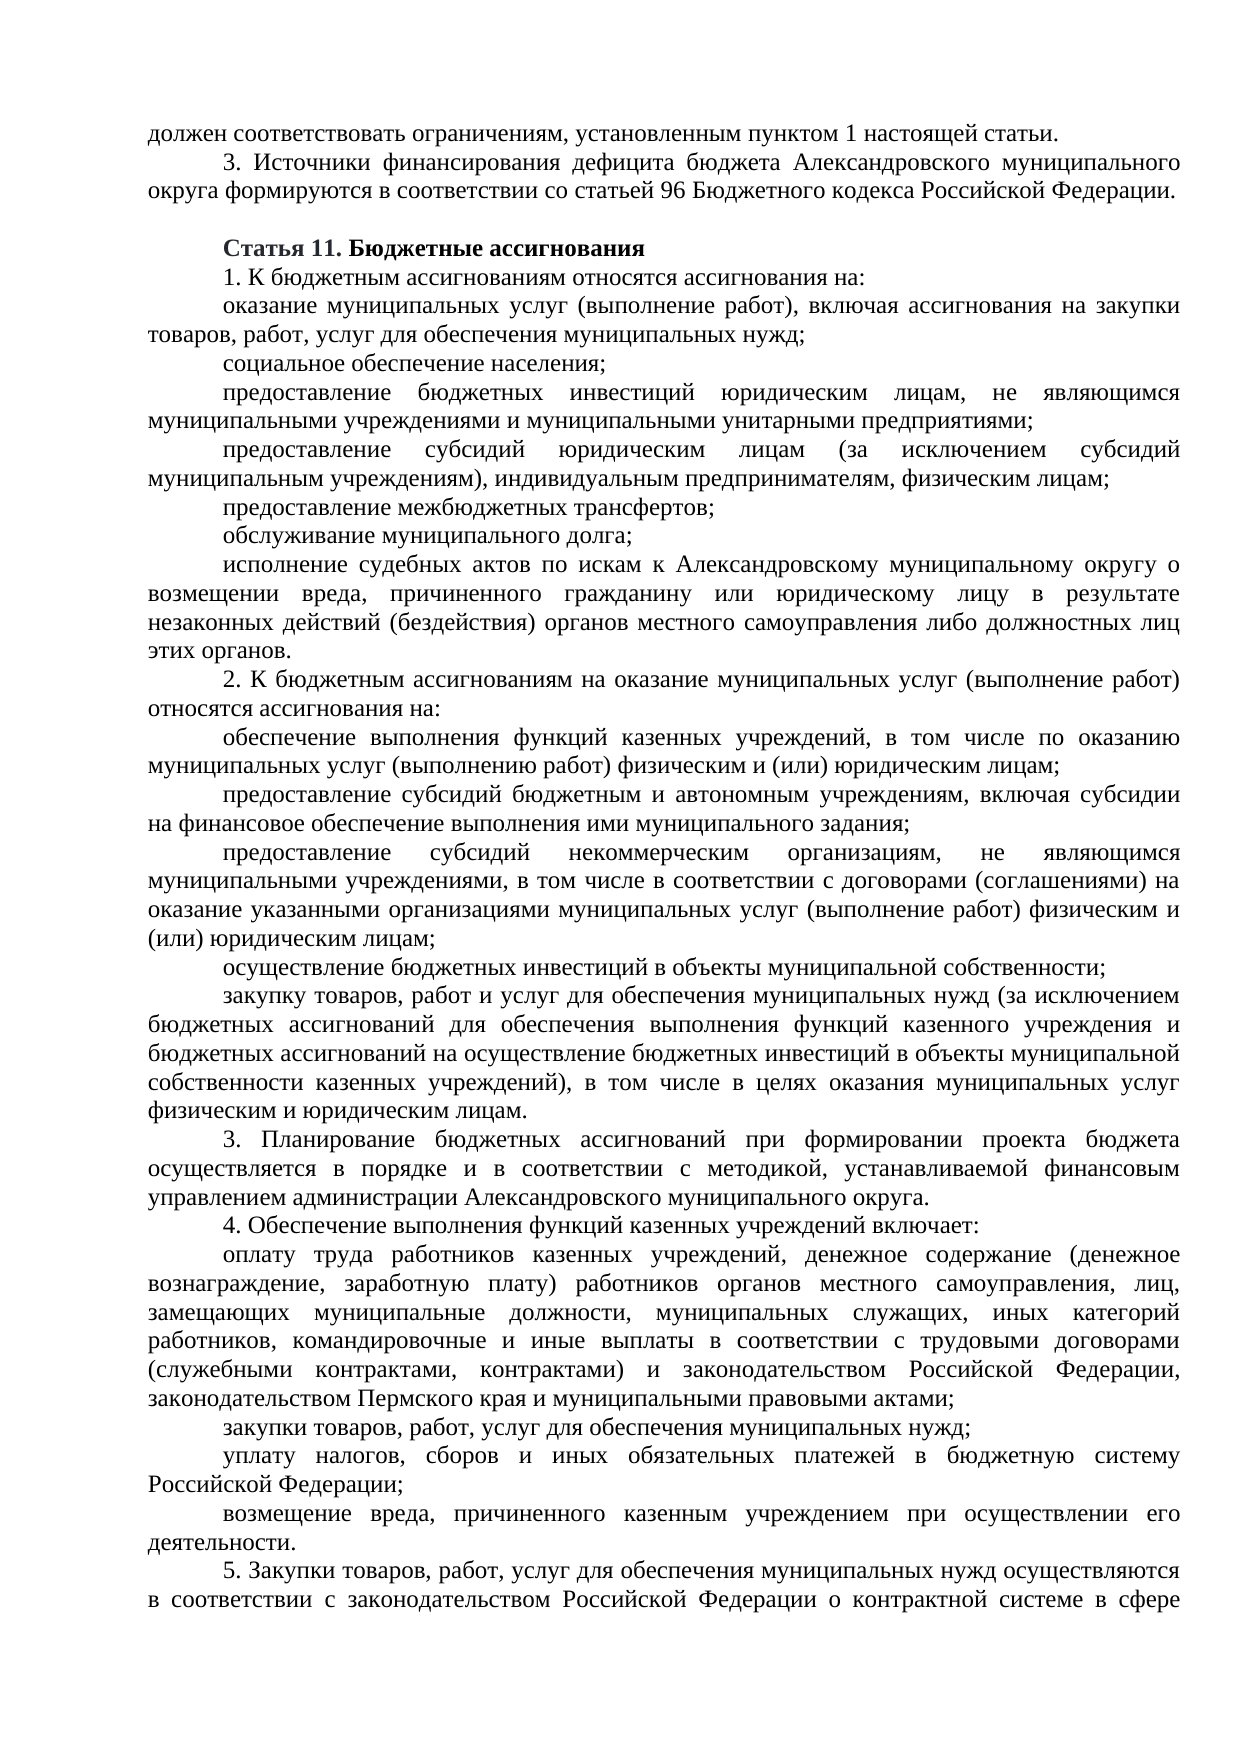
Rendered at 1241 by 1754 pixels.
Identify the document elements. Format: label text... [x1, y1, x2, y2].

text предоставление субсидий юридическим лицам (за исключением субсидий муниципальным учреждениям), индивидуальным предпринимателям, физическим лицам; [148, 434, 1181, 492]
text 1. К бюджетным ассигнованиям относятся ассигнования на: [148, 262, 1181, 291]
text 2. К бюджетным ассигнованиям на оказание муниципальных услуг (выполнение работ) относятся ассигнования на: [148, 664, 1181, 722]
text предоставление бюджетных инвестиций юридическим лицам, не являющимся муниципальными учреждениями и муниципальными унитарными предприятиями; [148, 377, 1181, 434]
text исполнение судебных актов по искам к Александровскому муниципальному округу о возмещении вреда, причиненного гражданину или юридическому лицу в результате незаконных действий (бездействия) органов местного самоуправления либо должностных лиц этих органов. [148, 549, 1181, 664]
text обеспечение выполнения функций казенных учреждений, в том числе по оказанию муниципальных услуг (выполнению работ) физическим и (или) юридическим лицам; [148, 722, 1181, 779]
text возмещение вреда, причиненного казенным учреждением при осуществлении его деятельности. [148, 1498, 1181, 1556]
text обслуживание муниципального долга; [148, 521, 1181, 549]
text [148, 1556, 1181, 1613]
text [148, 118, 1181, 147]
text закупку товаров, работ и услуг для обеспечения муниципальных нужд (за исключением бюджетных ассигнований для обеспечения выполнения функций казенного учреждения и бюджетных ассигнований на осуществление бюджетных инвестиций в объекты муниципальной собственности казенных учреждений), в том числе в целях оказания муниципальных услуг физическим и юридическим лицам. [148, 981, 1181, 1124]
text предоставление субсидий бюджетным и автономным учреждениям, включая субсидии на финансовое обеспечение выполнения ими муниципального задания; [148, 779, 1181, 837]
text 3. Планирование бюджетных ассигнований при формировании проекта бюджета осуществляется в порядке и в соответствии с методикой, устанавливаемой финансовым управлением администрации Александровского муниципального округа. [148, 1124, 1181, 1211]
text социальное обеспечение населения; [148, 348, 1181, 377]
text уплату налогов, сборов и иных обязательных платежей в бюджетную систему Российской Федерации; [148, 1441, 1181, 1498]
text закупки товаров, работ, услуг для обеспечения муниципальных нужд; [148, 1412, 1181, 1441]
text 3. Источники финансирования дефицита бюджета Александровского муниципального округа формируются в соответствии со статьей 96 Бюджетного кодекса Российской Федерации. [148, 147, 1181, 204]
text оплату труда работников казенных учреждений, денежное содержание (денежное вознаграждение, заработную плату) работников органов местного самоуправления, лиц, замещающих муниципальные должности, муниципальных служащих, иных категорий работников, командировочные и иные выплаты в соответствии с трудовыми договорами (служебными контрактами, контрактами) и законодательством Российской Федерации, законодательством Пермского края и муниципальными правовыми актами; [148, 1239, 1181, 1412]
text оказание муниципальных услуг (выполнение работ), включая ассигнования на закупки товаров, работ, услуг для обеспечения муниципальных нужд; [148, 291, 1181, 348]
text осуществление бюджетных инвестиций в объекты муниципальной собственности; [148, 952, 1181, 981]
text предоставление межбюджетных трансфертов; [148, 492, 1181, 521]
text 4. Обеспечение выполнения функций казенных учреждений включает: [148, 1211, 1181, 1239]
text предоставление субсидий некоммерческим организациям, не являющимся муниципальными учреждениями, в том числе в соответствии с договорами (соглашениями) на оказание указанными организациями муниципальных услуг (выполнение работ) физическим и (или) юридическим лицам; [148, 837, 1181, 952]
text Статья 11. Бюджетные ассигнования [223, 233, 1181, 262]
